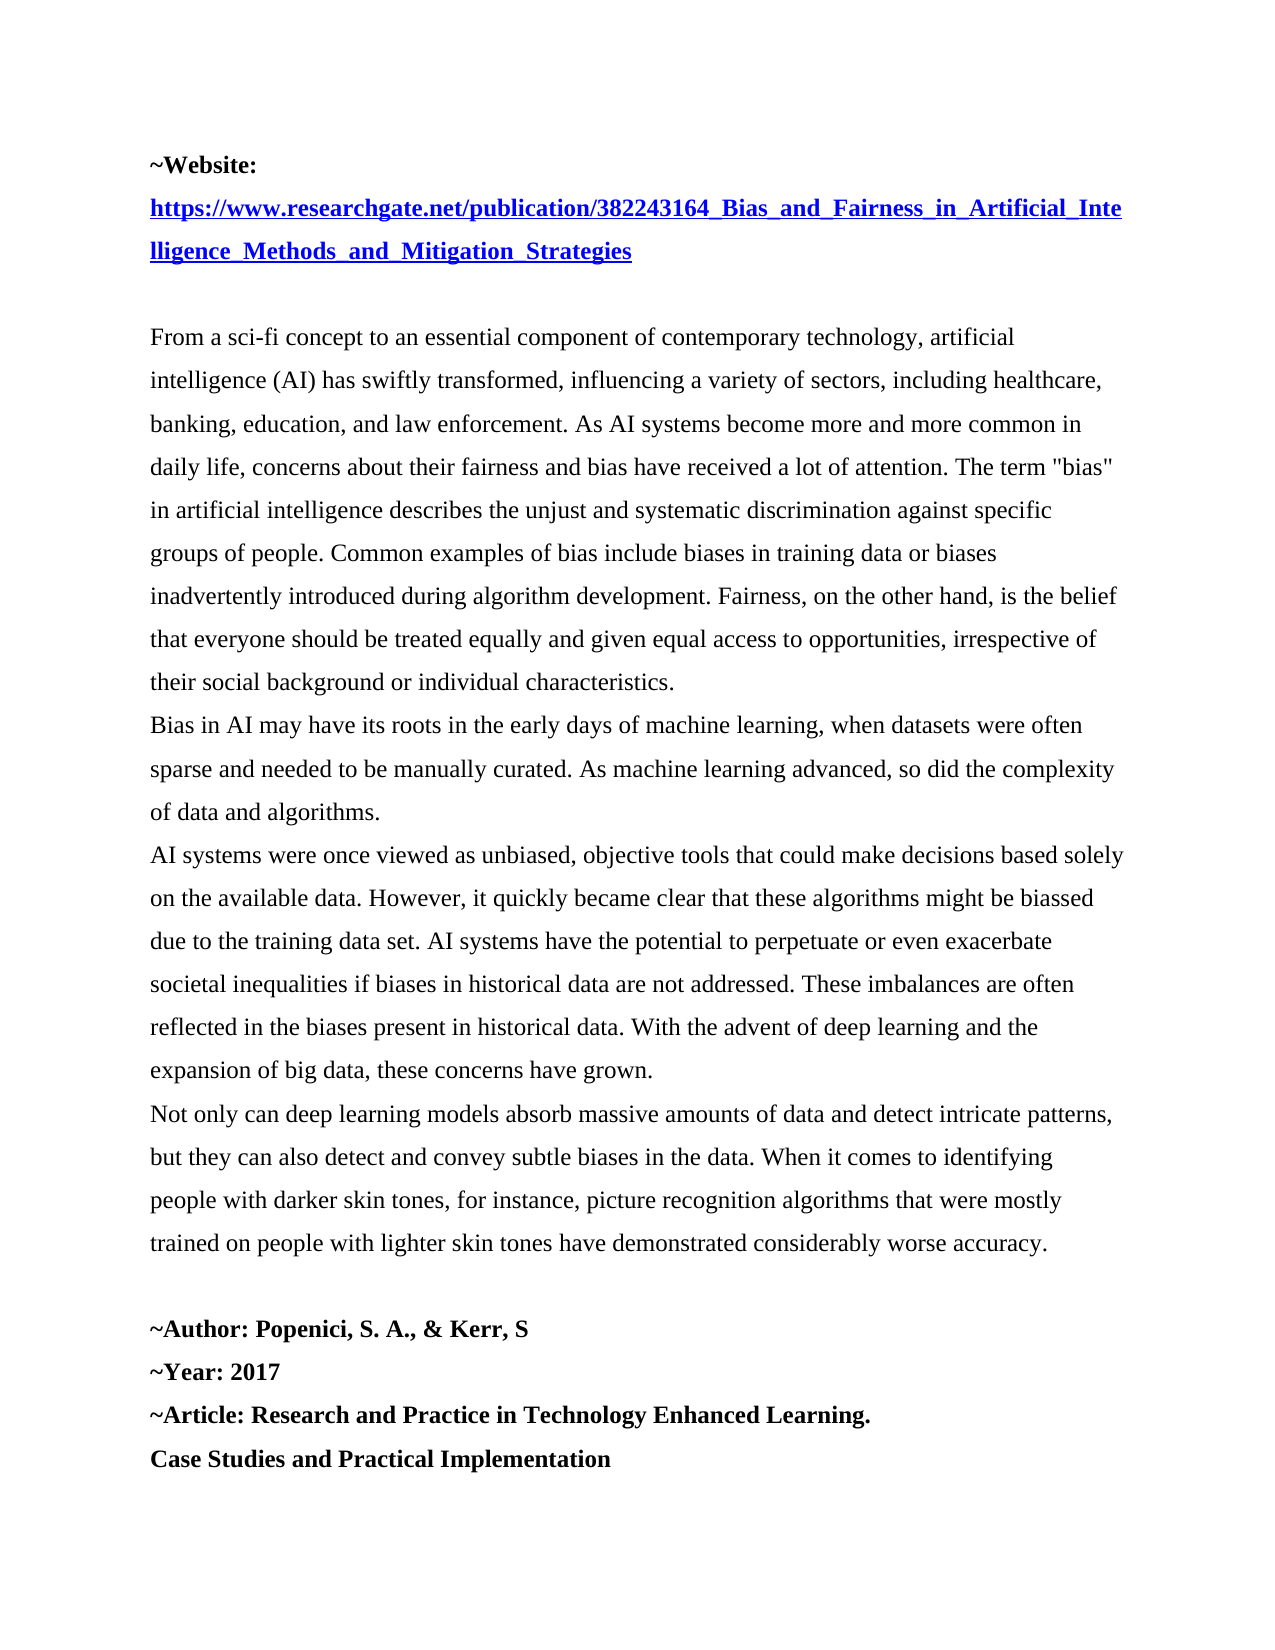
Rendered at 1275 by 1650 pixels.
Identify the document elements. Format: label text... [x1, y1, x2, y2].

text From a sci-fi concept to an essential component of contemporary technology, artificial intelligence (AI) has swiftly transformed, influencing a variety of sectors, including healthcare, banking, education, and law enforcement. As AI systems become more and more common in daily life, concerns about their fairness and bias have received a lot of attention. The term "bias" in artificial intelligence describes the unjust and systematic discrimination against specific groups of people. Common examples of bias include biases in training data or biases inadvertently introduced during algorithm development. Fairness, on the other hand, is the belief that everyone should be treated equally and given equal access to opportunities, irrespective of their social background or individual characteristics. [150, 322, 1125, 696]
text Bias in AI may have its roots in the early days of machine learning, when datasets were often sparse and needed to be manually curated. As machine learning advanced, so did the complexity of data and algorithms. AI systems were once viewed as unbiased, objective tools that could make decisions based solely on the available data. However, it quickly became clear that these algorithms might be biassed due to the training data set. AI systems have the potential to perpetuate or even exacerbate societal inequalities if biases in historical data are not addressed. These imbalances are often reflected in the biases present in historical data. With the advent of deep learning and the expansion of big data, these concerns have grown. [150, 711, 1125, 1084]
text ~Website: https://www.researchgate.net/publication/382243164_Bias_and_Fairness_in_Artificial_Intelligence_Methods_and_Mitigation_Strategies [150, 150, 1125, 265]
text Case Studies and Practical Implementation [150, 1444, 1125, 1472]
text Not only can deep learning models absorb massive amounts of data and detect intricate patterns, but they can also detect and convey subtle biases in the data. When it comes to identifying people with darker skin tones, for instance, picture recognition algorithms that were mostly trained on people with lighter skin tones have demonstrated considerably worse accuracy. [150, 1099, 1125, 1257]
text ~Article: Research and Practice in Technology Enhanced Learning. [150, 1401, 1125, 1429]
text ~Year: 2017 [150, 1357, 1125, 1386]
text ~Author: Popenici, S. A., & Kerr, S [150, 1314, 1125, 1343]
